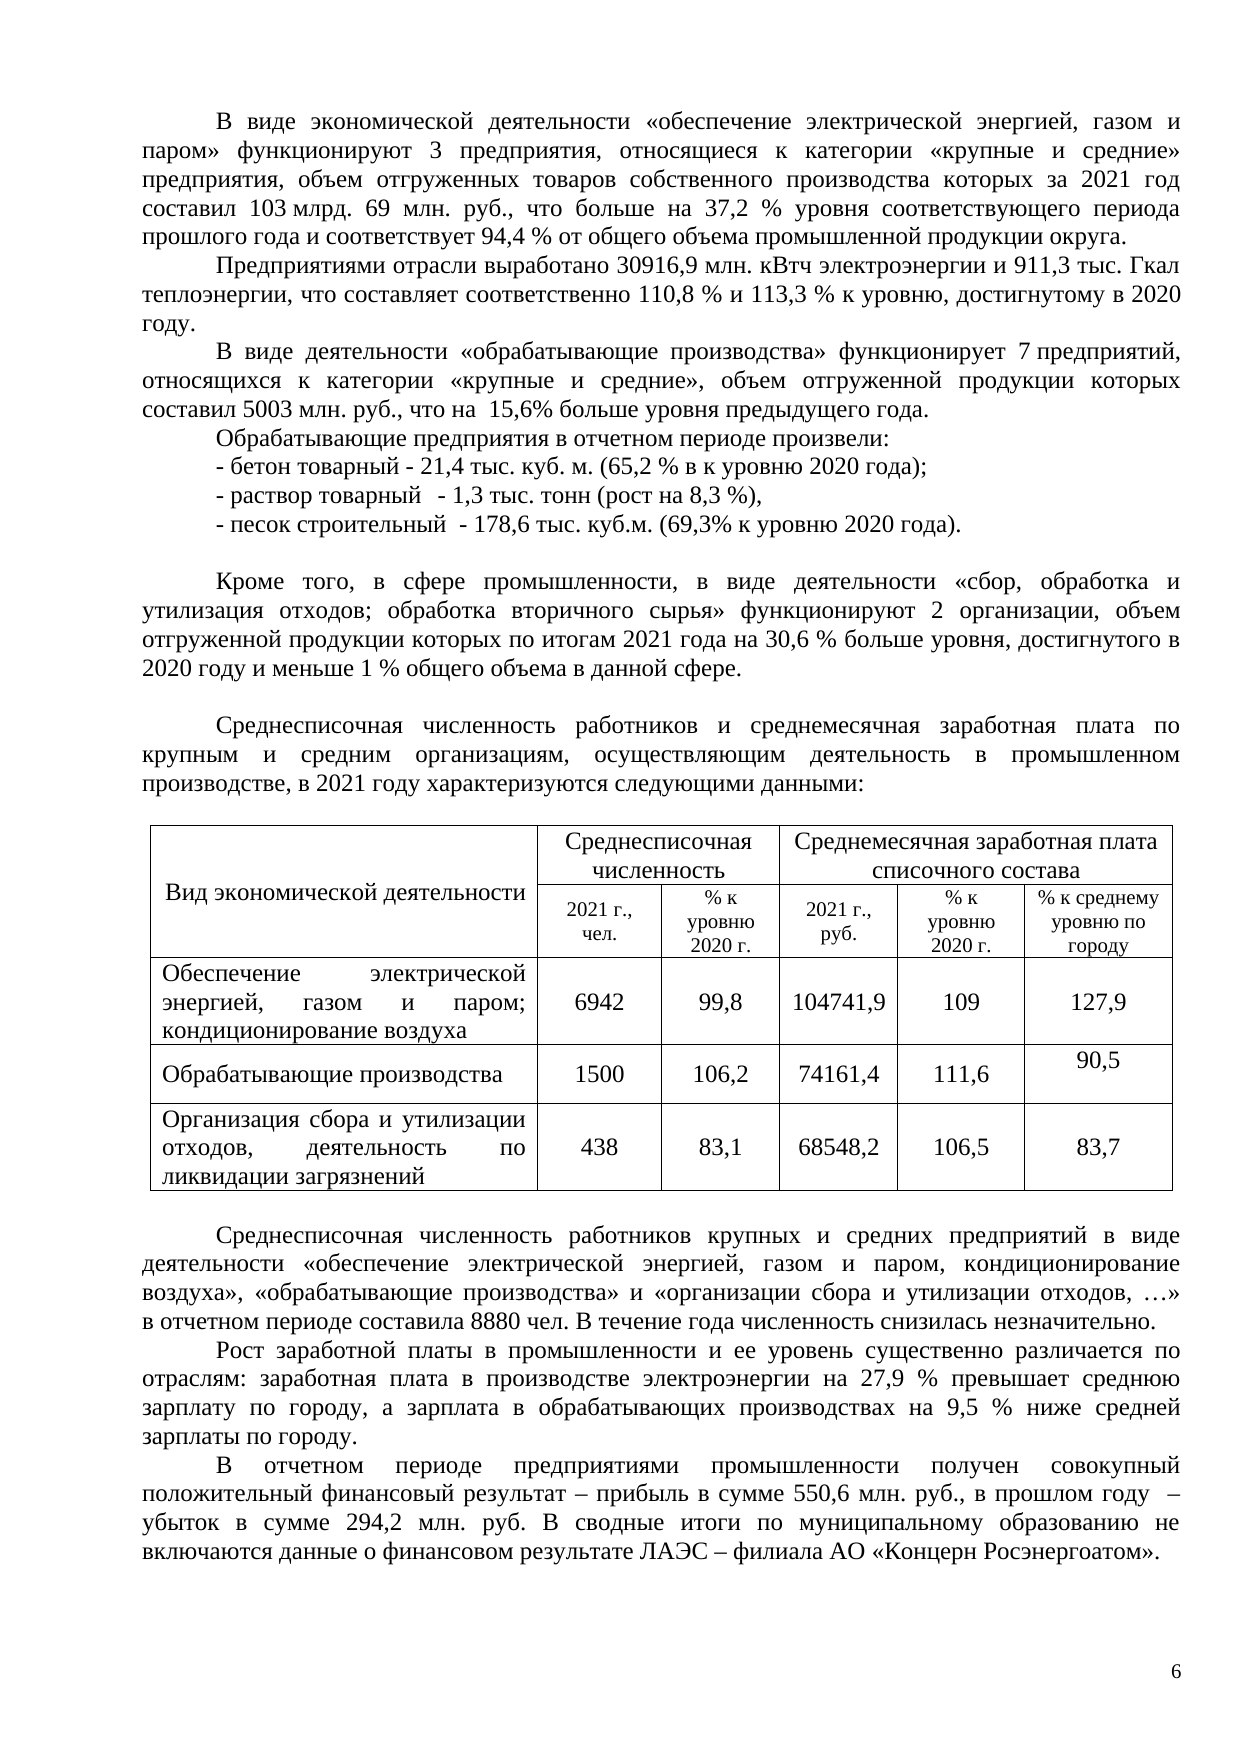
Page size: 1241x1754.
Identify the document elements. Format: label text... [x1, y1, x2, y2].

table_cell 6942 [538, 958, 661, 1044]
table_cell 106,2 [662, 1045, 779, 1103]
table_header Среднемесячная заработная плата списочного состава [780, 826, 1172, 884]
table_cell Обрабатывающие производства [151, 1045, 537, 1103]
text В виде деятельности «обрабатывающие производства» функционирует 7 предприятий, относящихся к категории «крупные и средние», объем отгруженной продукции которых составил 5003 млн. руб., что на 15,6% больше уровня предыдущего года. [142, 336, 1181, 423]
table_header Среднесписочная численность [538, 826, 779, 884]
text - бетон товарный - 21,4 тыс. куб. м. (65,2 % в к уровню 2020 года); [142, 451, 1181, 480]
text Обрабатывающие предприятия в отчетном периоде произвели: [142, 423, 1181, 451]
text - песок строительный - 178,6 тыс. куб.м. (69,3% к уровню 2020 года). [142, 509, 1181, 538]
table_cell 1500 [538, 1045, 661, 1103]
table_cell 74161,4 [780, 1045, 897, 1103]
table_cell Организация сбора и утилизации отходов, деятельность по ликвидации загрязнений [151, 1104, 537, 1190]
text Предприятиями отрасли выработано 30916,9 млн. кВтч электроэнергии и 911,3 тыс. Гкал теплоэнергии, что составляет соответственно 110,8 % и 113,3 % к уровню, достигнутому в 2020 году. [142, 250, 1181, 336]
table_cell 111,6 [898, 1045, 1024, 1103]
text Среднесписочная численность работников и среднемесячная заработная плата по крупным и средним организациям, осуществляющим деятельность в промышленном производстве, в 2021 году характеризуются следующими данными: [142, 710, 1181, 796]
text Рост заработной платы в промышленности и ее уровень существенно различается по отраслям: заработная плата в производстве электроэнергии на 27,9 % превышает среднюю зарплату по городу, а зарплата в обрабатывающих производствах на 9,5 % ниже средней зарплаты по городу. [142, 1335, 1181, 1450]
table_cell 2021 г., чел. [538, 885, 661, 957]
table_cell 438 [538, 1104, 661, 1190]
table_cell 127,9 [1025, 958, 1172, 1044]
table_cell % к среднему уровню по городу [1025, 885, 1172, 957]
text В отчетном периоде предприятиями промышленности получен совокупный положительный финансовый результат – прибыль в сумме 550,6 млн. руб., в прошлом году – убыток в сумме 294,2 млн. руб. В сводные итоги по муниципальному образованию не включаются данные о финансовом результате ЛАЭС – филиала АО «Концерн Росэнергоатом». [142, 1450, 1181, 1565]
text В виде экономической деятельности «обеспечение электрической энергией, газом и паром» функционируют 3 предприятия, относящиеся к категории «крупные и средние» предприятия, объем отгруженных товаров собственного производства которых за 2021 год составил 103 млрд. 69 млн. руб., что больше на 37,2 % уровня соответствующего периода прошлого года и соответствует 94,4 % от общего объема промышленной продукции округа. [142, 106, 1181, 250]
table_cell 109 [898, 958, 1024, 1044]
text - раствор товарный - 1,3 тыс. тонн (рост на 8,3 %), [142, 480, 1181, 509]
text Кроме того, в сфере промышленности, в виде деятельности «сбор, обработка и утилизация отходов; обработка вторичного сырья» функционируют 2 организации, объем отгруженной продукции которых по итогам 2021 года на 30,6 % больше уровня, достигнутого в 2020 году и меньше 1 % общего объема в данной сфере. [142, 566, 1181, 681]
table_cell Обеспечение электрической энергией, газом и паром; кондиционирование воздуха [151, 958, 537, 1044]
table_cell 106,5 [898, 1104, 1024, 1190]
table_cell 90,5 [1025, 1045, 1172, 1103]
text Среднесписочная численность работников крупных и средних предприятий в виде деятельности «обеспечение электрической энергией, газом и паром, кондиционирование воздуха», «обрабатывающие производства» и «организации сбора и утилизации отходов, …» в отчетном периоде составила 8880 чел. В течение года численность снизилась незначительно. [142, 1220, 1181, 1335]
table_cell 104741,9 [780, 958, 897, 1044]
table_header Вид экономической деятельности [151, 826, 537, 957]
table_cell 83,1 [662, 1104, 779, 1190]
table_cell 2021 г., руб. [780, 885, 897, 957]
table_cell 83,7 [1025, 1104, 1172, 1190]
table_cell 68548,2 [780, 1104, 897, 1190]
table_cell % к уровню 2020 г. [662, 885, 779, 957]
table_cell 99,8 [662, 958, 779, 1044]
table_cell % к уровню 2020 г. [898, 885, 1024, 957]
